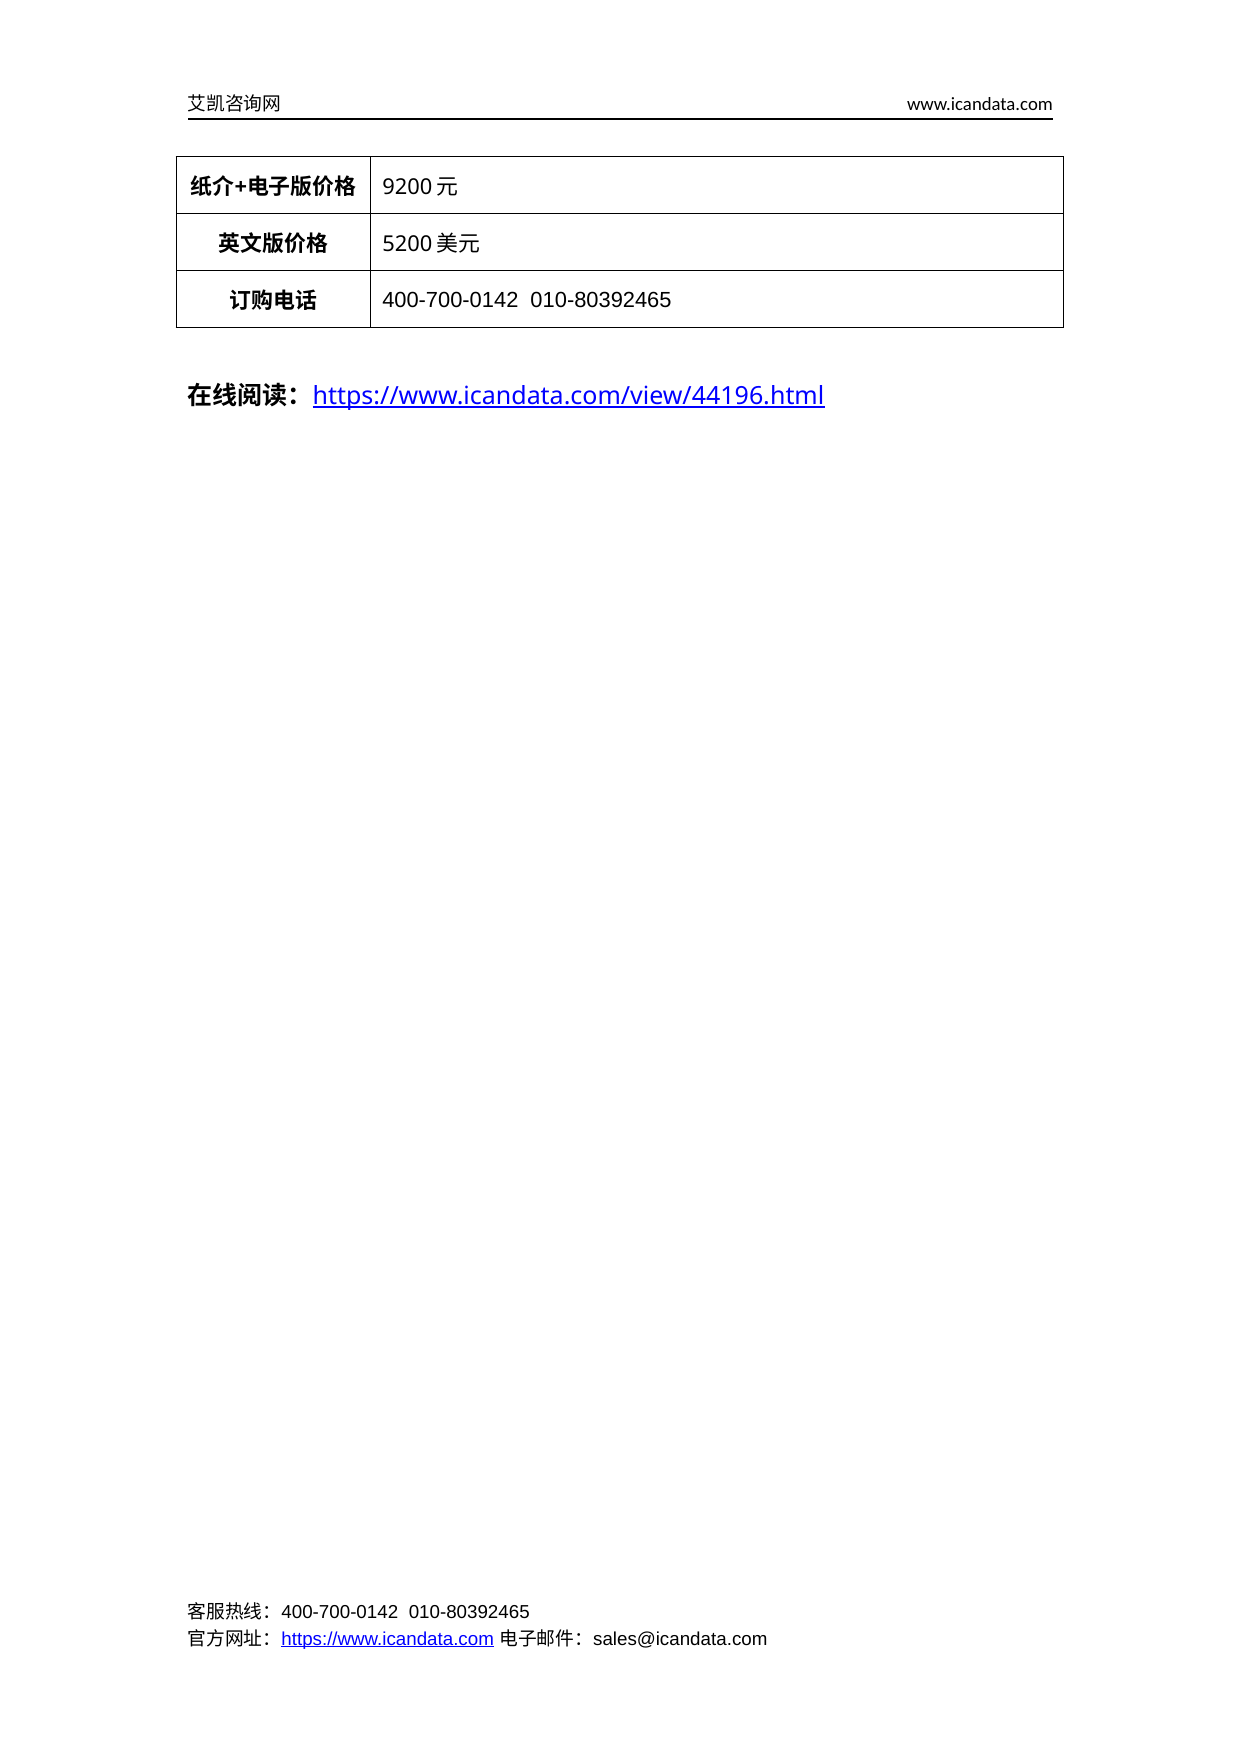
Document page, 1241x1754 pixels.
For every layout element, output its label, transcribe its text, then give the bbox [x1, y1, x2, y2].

table_cell 5200美元 [371, 214, 1063, 270]
text 在线阅读：https://www.icandata.com/view/44196.html [187, 361, 1053, 426]
table_cell 400-700-0142 010-80392465 [371, 271, 1063, 327]
table_cell 纸介+电子版价格 [177, 157, 370, 213]
table_cell 订购电话 [177, 271, 370, 327]
table_cell 英文版价格 [177, 214, 370, 270]
table_cell 9200元 [371, 157, 1063, 213]
